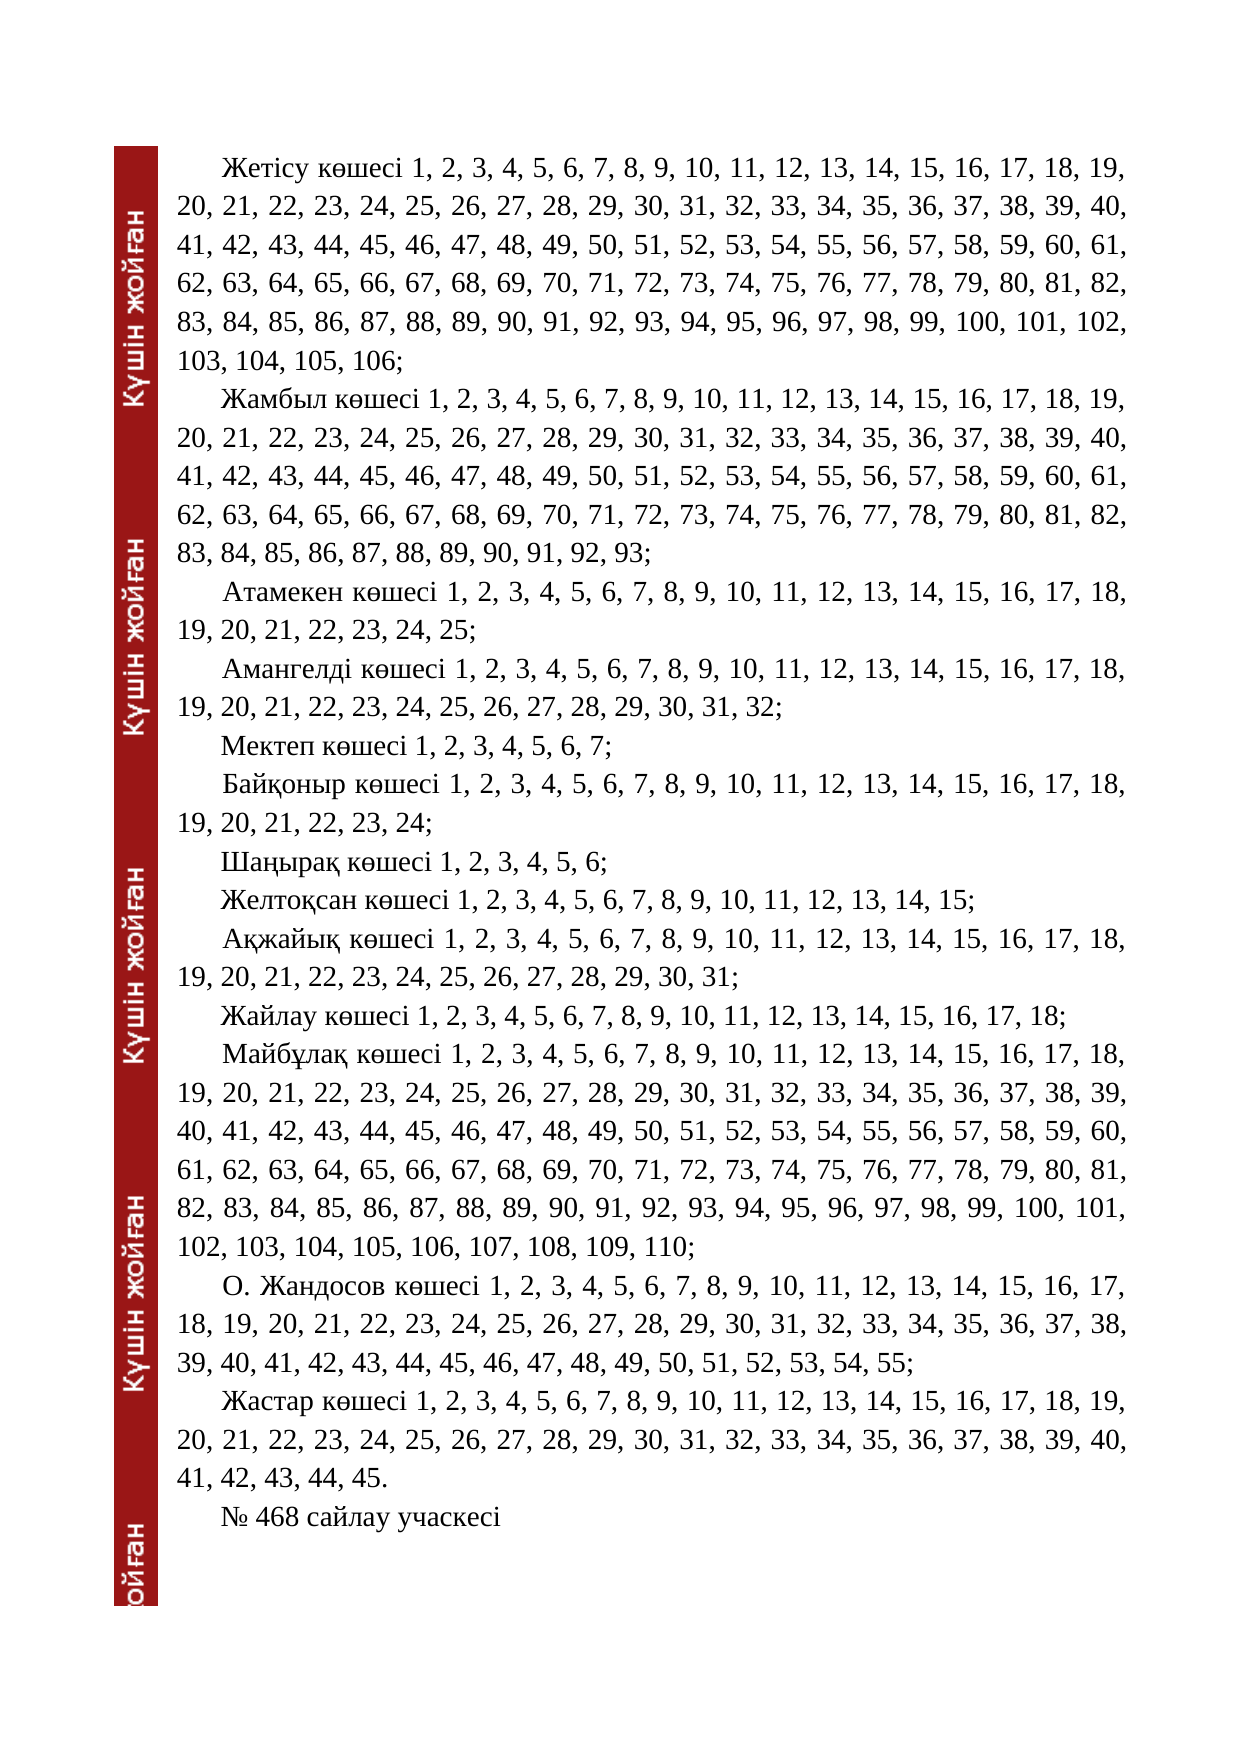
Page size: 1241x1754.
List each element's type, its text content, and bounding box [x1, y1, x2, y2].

text Желтоқсан көшесі 1, 2, 3, 4, 5, 6, 7, 8, 9, 10, 11, 12, 13, 14, 15; [112, 882, 1128, 916]
picture [114, 1263, 158, 1268]
picture [114, 569, 158, 574]
text Жайлау көшесі 1, 2, 3, 4, 5, 6, 7, 8, 9, 10, 11, 12, 13, 14, 15, 16, 17, 18; [112, 998, 1128, 1031]
picture [114, 1532, 158, 1606]
text Шаңырақ көшесі 1, 2, 3, 4, 5, 6; [112, 844, 1128, 877]
text Амангелді көшесі 1, 2, 3, 4, 5, 6, 7, 8, 9, 10, 11, 12, 13, 14, 15, 16, 17, 18, 19, 20, 21, 22, 23, 24, 25, 26, 27, 28, 29, 30, 31, 32; [112, 651, 1128, 723]
picture [114, 146, 158, 150]
picture [114, 839, 158, 844]
text Жетісу көшесі 1, 2, 3, 4, 5, 6, 7, 8, 9, 10, 11, 12, 13, 14, 15, 16, 17, 18, 19, 20, 21, 22, 23, 24, 25, 26, 27, 28, 29, 30, 31, 32, 33, 34, 35, 36, 37, 38, 39, 40, 41, 42, 43, 44, 45, 46, 47, 48, 49, 50, 51, 52, 53, 54, 55, 56, 57, 58, 59, 60, 61, 62, 63, 64, 65, 66, 67, 68, 69, 70, 71, 72, 73, 74, 75, 76, 77, 78, 79, 80, 81, 82, 83, 84, 85, 86, 87, 88, 89, 90, 91, 92, 93, 94, 95, 96, 97, 98, 99, 100, 101, 102, 103, 104, 105, 106; [112, 150, 1128, 376]
text Мектеп көшесі 1, 2, 3, 4, 5, 6, 7; [112, 728, 1128, 762]
text № 468 сайлау учаскесі [112, 1499, 1128, 1532]
picture [114, 993, 158, 998]
picture [114, 762, 158, 767]
picture [114, 1378, 158, 1383]
picture [114, 376, 158, 381]
text Жастар көшесі 1, 2, 3, 4, 5, 6, 7, 8, 9, 10, 11, 12, 13, 14, 15, 16, 17, 18, 19, 20, 21, 22, 23, 24, 25, 26, 27, 28, 29, 30, 31, 32, 33, 34, 35, 36, 37, 38, 39, 40, 41, 42, 43, 44, 45. [112, 1383, 1128, 1494]
text Ақжайық көшесі 1, 2, 3, 4, 5, 6, 7, 8, 9, 10, 11, 12, 13, 14, 15, 16, 17, 18, 19, 20, 21, 22, 23, 24, 25, 26, 27, 28, 29, 30, 31; [112, 921, 1128, 993]
picture [114, 1494, 158, 1499]
picture [114, 916, 158, 921]
picture [114, 877, 158, 882]
text О. Жандосов көшесі 1, 2, 3, 4, 5, 6, 7, 8, 9, 10, 11, 12, 13, 14, 15, 16, 17, 18, 19, 20, 21, 22, 23, 24, 25, 26, 27, 28, 29, 30, 31, 32, 33, 34, 35, 36, 37, 38, 39, 40, 41, 42, 43, 44, 45, 46, 47, 48, 49, 50, 51, 52, 53, 54, 55; [112, 1268, 1128, 1378]
text Байқоныр көшесі 1, 2, 3, 4, 5, 6, 7, 8, 9, 10, 11, 12, 13, 14, 15, 16, 17, 18, 19, 20, 21, 22, 23, 24; [112, 767, 1128, 839]
picture [114, 723, 158, 728]
text Майбұлақ көшесі 1, 2, 3, 4, 5, 6, 7, 8, 9, 10, 11, 12, 13, 14, 15, 16, 17, 18, 19, 20, 21, 22, 23, 24, 25, 26, 27, 28, 29, 30, 31, 32, 33, 34, 35, 36, 37, 38, 39, 40, 41, 42, 43, 44, 45, 46, 47, 48, 49, 50, 51, 52, 53, 54, 55, 56, 57, 58, 59, 60, 61, 62, 63, 64, 65, 66, 67, 68, 69, 70, 71, 72, 73, 74, 75, 76, 77, 78, 79, 80, 81, 82, 83, 84, 85, 86, 87, 88, 89, 90, 91, 92, 93, 94, 95, 96, 97, 98, 99, 100, 101, 102, 103, 104, 105, 106, 107, 108, 109, 110; [112, 1036, 1128, 1263]
text Жамбыл көшесі 1, 2, 3, 4, 5, 6, 7, 8, 9, 10, 11, 12, 13, 14, 15, 16, 17, 18, 19, 20, 21, 22, 23, 24, 25, 26, 27, 28, 29, 30, 31, 32, 33, 34, 35, 36, 37, 38, 39, 40, 41, 42, 43, 44, 45, 46, 47, 48, 49, 50, 51, 52, 53, 54, 55, 56, 57, 58, 59, 60, 61, 62, 63, 64, 65, 66, 67, 68, 69, 70, 71, 72, 73, 74, 75, 76, 77, 78, 79, 80, 81, 82, 83, 84, 85, 86, 87, 88, 89, 90, 91, 92, 93; [112, 381, 1128, 569]
picture [114, 1031, 158, 1036]
text Атамекен көшесі 1, 2, 3, 4, 5, 6, 7, 8, 9, 10, 11, 12, 13, 14, 15, 16, 17, 18, 19, 20, 21, 22, 23, 24, 25; [112, 574, 1128, 646]
picture [114, 646, 158, 651]
